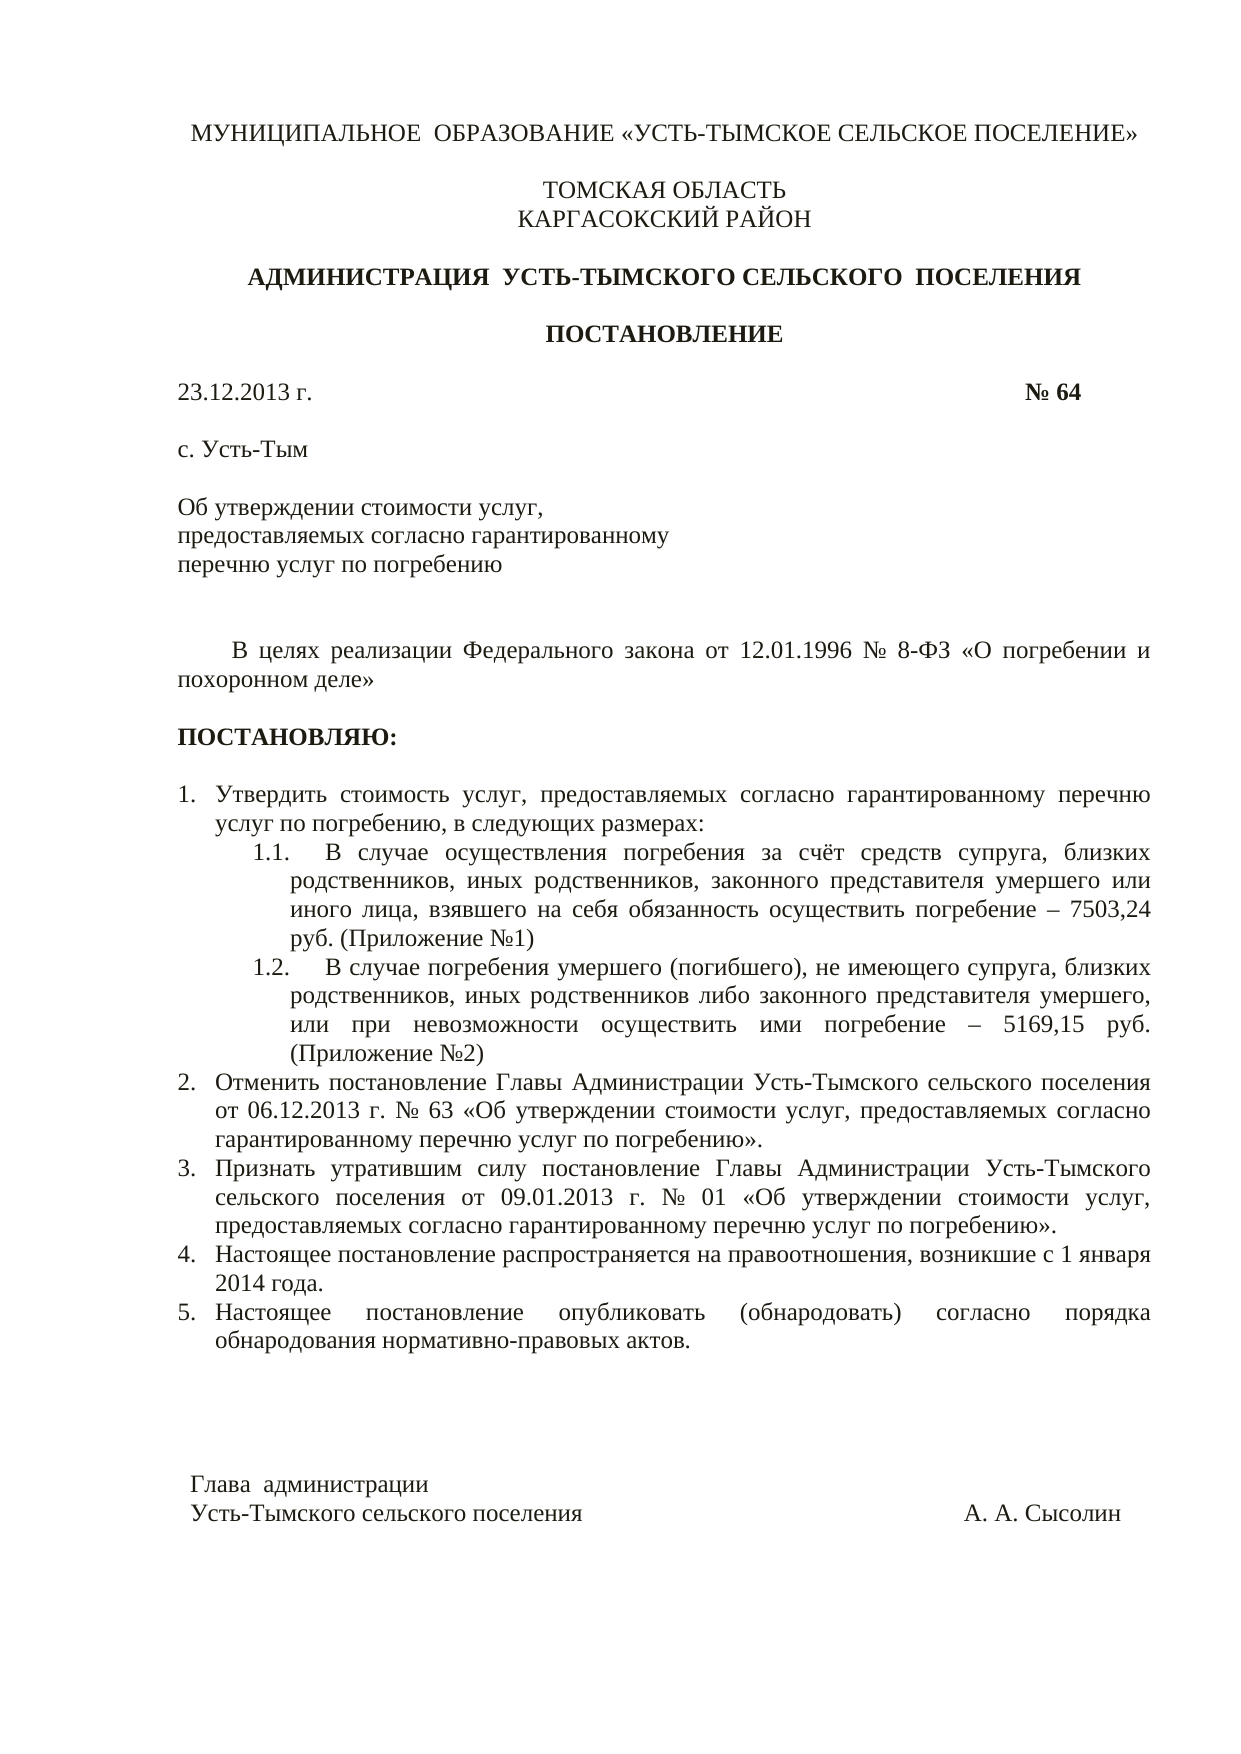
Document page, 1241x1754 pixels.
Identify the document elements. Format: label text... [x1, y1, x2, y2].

list Утвердить стоимость услуг, предоставляемых согласно гарантированному перечню услуг по погребению, в следующих размерах: [177, 779, 1152, 837]
list Отменить постановление Главы Администрации Усть-Тымского сельского поселения от 06.12.2013 г. № 63 «Об утверждении стоимости услуг, предоставляемых согласно гарантированному перечню услуг по погребению». [177, 1067, 1152, 1153]
text МУНИЦИПАЛЬНОЕ ОБРАЗОВАНИЕ «УСТЬ-ТЫМСКОЕ СЕЛЬСКОЕ ПОСЕЛЕНИЕ» [177, 118, 1152, 147]
text предоставляемых согласно гарантированному [177, 521, 1152, 549]
list В случае осуществления погребения за счёт средств супруга, близких родственников, иных родственников, законного представителя умершего или иного лица, взявшего на себя обязанность осуществить погребение – 7503,24 руб. (Приложение №1) [252, 837, 1152, 952]
text перечню услуг по погребению [177, 549, 1152, 578]
text АДМИНИСТРАЦИЯ УСТЬ-ТЫМСКОГО СЕЛЬСКОГО ПОСЕЛЕНИЯ [177, 262, 1152, 291]
text ПОСТАНОВЛЕНИЕ [177, 319, 1152, 348]
text КАРГАСОКСКИЙ РАЙОН [177, 204, 1152, 233]
text В целях реализации Федерального закона от 12.01.1996 № 8-ФЗ «О погребении и похоронном деле» [177, 636, 1152, 693]
text Усть-Тымского сельского поселения А. А. Сысолин [177, 1498, 1152, 1527]
list Настоящее постановление распространяется на правоотношения, возникшие с 1 января 2014 года. [177, 1239, 1152, 1297]
text с. Усть-Тым [177, 434, 1152, 463]
text 23.12.2013 г. № 64 [177, 377, 1152, 406]
list Настоящее постановление опубликовать (обнародовать) согласно порядка обнародования нормативно-правовых актов. [177, 1297, 1152, 1354]
list В случае погребения умершего (погибшего), не имеющего супруга, близких родственников, иных родственников либо законного представителя умершего, или при невозможности осуществить ими погребение – 5169,15 руб. (Приложение №2) [252, 952, 1152, 1067]
text Об утверждении стоимости услуг, [177, 492, 1152, 521]
text ПОСТАНОВЛЯЮ: [177, 722, 1152, 751]
list Признать утратившим силу постановление Главы Администрации Усть-Тымского сельского поселения от 09.01.2013 г. № 01 «Об утверждении стоимости услуг, предоставляемых согласно гарантированному перечню услуг по погребению». [177, 1153, 1152, 1239]
text Глава администрации [177, 1469, 1152, 1498]
text ТОМСКАЯ ОБЛАСТЬ [177, 176, 1152, 204]
